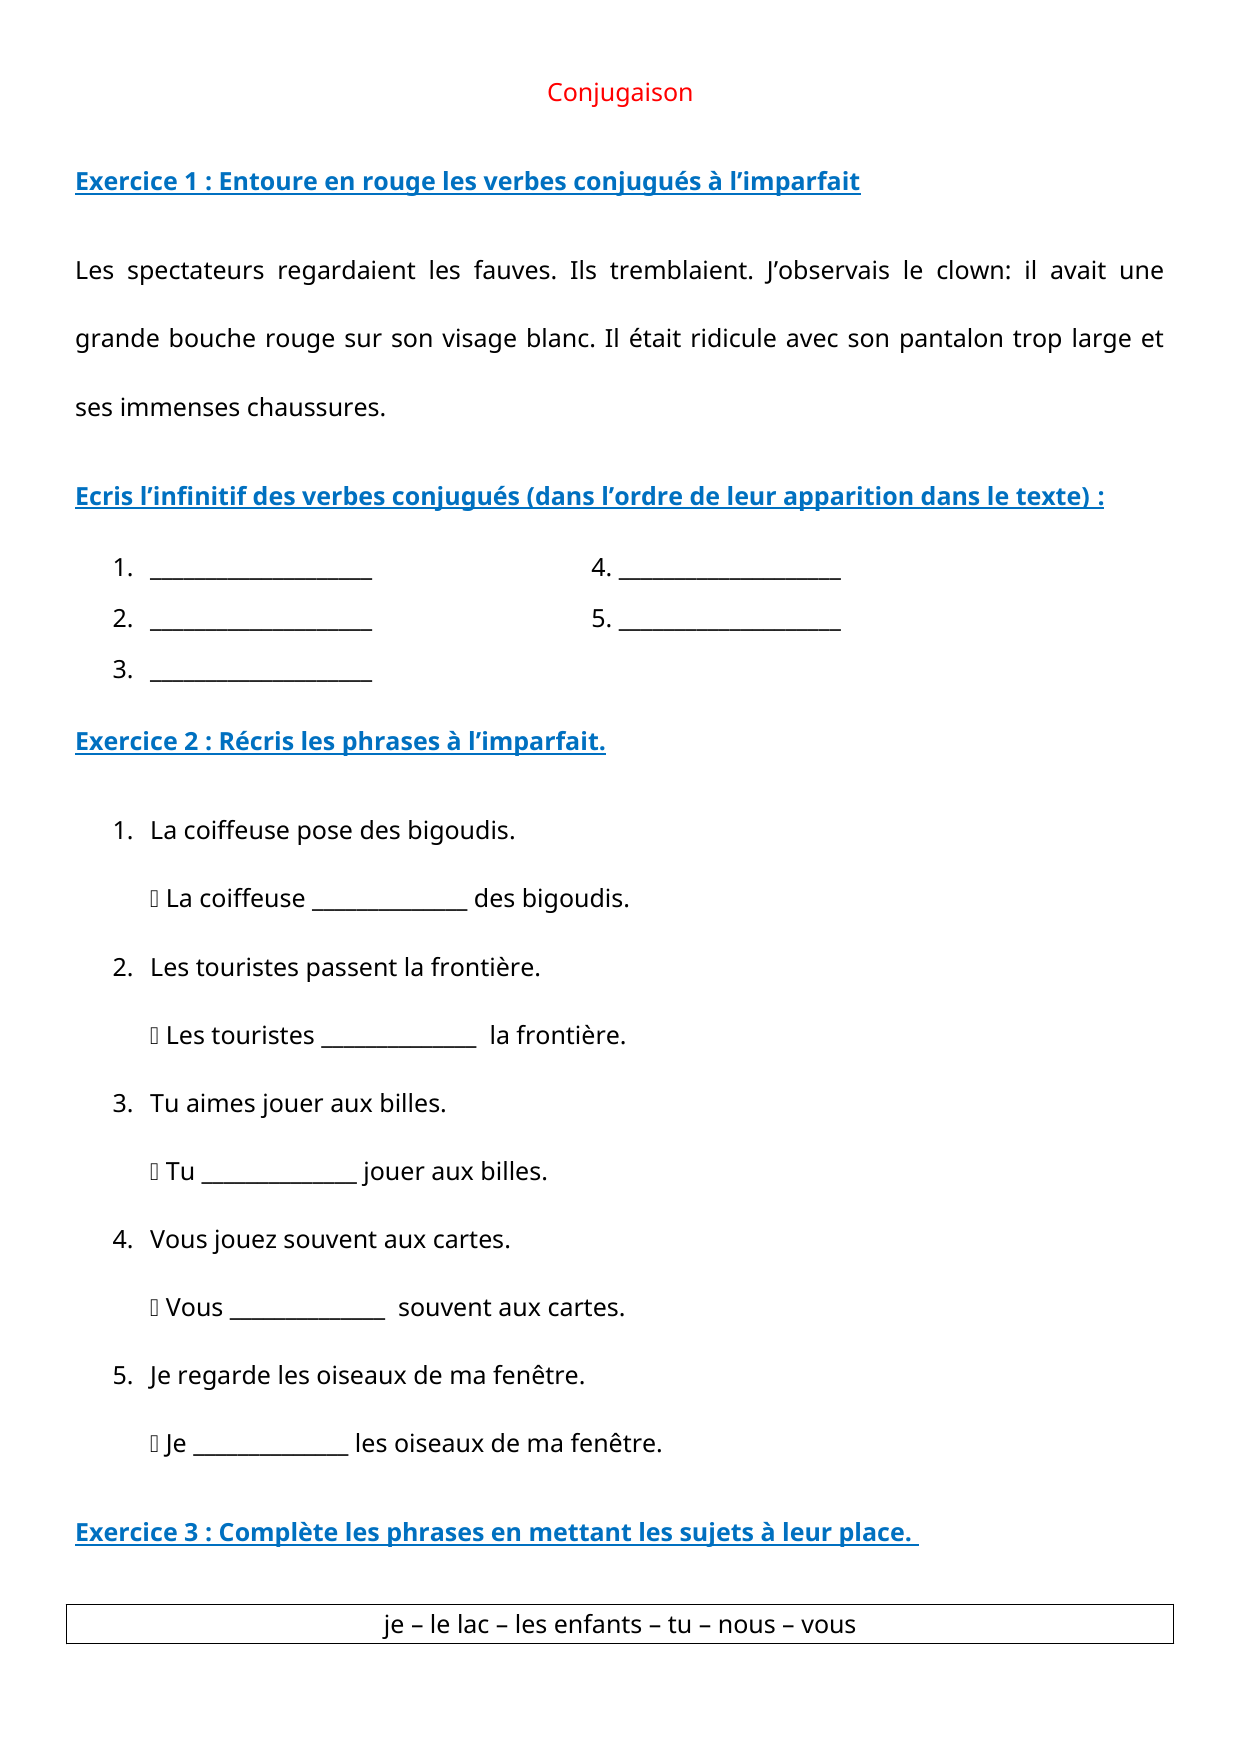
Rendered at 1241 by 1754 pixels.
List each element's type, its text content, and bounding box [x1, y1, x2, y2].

list La coiffeuse ______________ des bigoudis. [150, 881, 1165, 915]
text Exercice 1 : Entoure en rouge les verbes conjugués à l’imparfait [75, 164, 1165, 198]
list Tu ______________ jouer aux billes. [150, 1153, 1165, 1188]
list Les touristes ______________ la frontière. [150, 1017, 1165, 1051]
list ____________________ 5. ____________________ [112, 601, 1165, 635]
text Conjugaison [75, 75, 1165, 109]
list Je regarde les oiseaux de ma fenêtre. [112, 1358, 1165, 1392]
text je – le lac – les enfants – tu – nous – vous [67, 1605, 1173, 1643]
list Je ______________ les oiseaux de ma fenêtre. [150, 1426, 1165, 1460]
list Vous ______________ souvent aux cartes. [150, 1290, 1165, 1324]
text Exercice 3 : Complète les phrases en mettant les sujets à leur place. [75, 1515, 1165, 1549]
list ____________________ [112, 652, 1165, 686]
text Exercice 2 : Récris les phrases à l’imparfait. [75, 724, 1165, 758]
list ____________________ 4. ____________________ [112, 550, 1165, 584]
list La coiffeuse pose des bigoudis. [112, 813, 1165, 847]
list Les touristes passent la frontière. [112, 949, 1165, 983]
text Les spectateurs regardaient les fauves. Ils tremblaient. J’observais le clown: il avait une grande bouche rouge sur son visage blanc. Il était ridicule avec son pantalon trop large et ses immenses chaussures. [75, 253, 1165, 423]
text Ecris l’infinitif des verbes conjugués (dans l’ordre de leur apparition dans le texte) : [75, 478, 1165, 512]
list Tu aimes jouer aux billes. [112, 1085, 1165, 1119]
list Vous jouez souvent aux cartes. [112, 1222, 1165, 1256]
